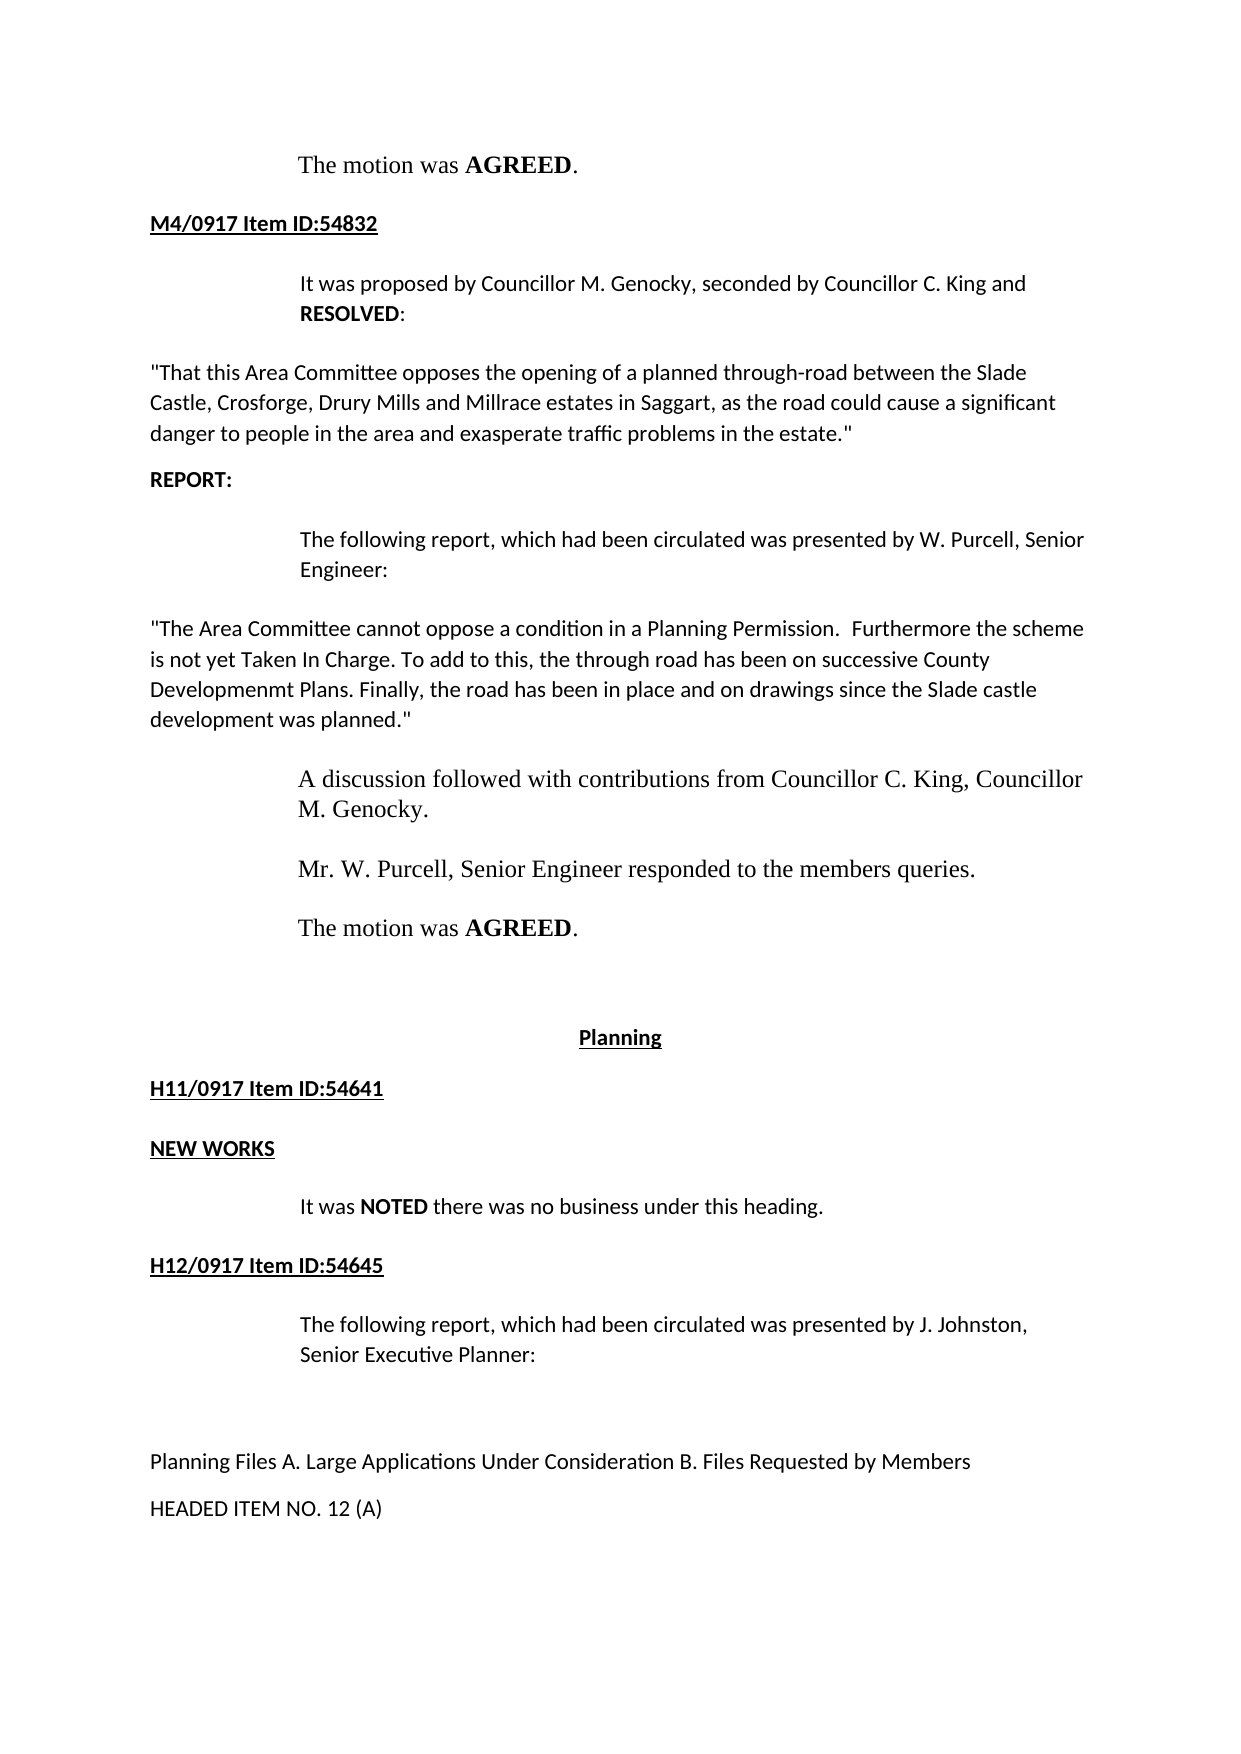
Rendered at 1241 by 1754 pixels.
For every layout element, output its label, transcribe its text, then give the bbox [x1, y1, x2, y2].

text "The Area Committee cannot oppose a condition in a Planning Permission. Furthermore the scheme is not yet Taken In Charge. To add to this, the through road has been on successive County Developmenmt Plans. Finally, the road has been in place and on drawings since the Slade castle development was planned." [150, 614, 1090, 733]
text HEADED ITEM NO. 12 (A) [150, 1494, 1090, 1522]
text A discussion followed with contributions from Councillor C. King, Councillor M. Genocky. [298, 764, 1090, 823]
text It was NOTED there was no business under this heading. [300, 1192, 1090, 1220]
text The following report, which had been circulated was presented by W. Purcell, Senior Engineer: [300, 525, 1090, 583]
subtitle H11/0917 Item ID:54641 [150, 1074, 1090, 1102]
subtitle H12/0917 Item ID:54645 [150, 1251, 1090, 1279]
text The following report, which had been circulated was presented by J. Johnston, Senior Executive Planner: [300, 1310, 1090, 1368]
subtitle M4/0917 Item ID:54832 [150, 209, 1090, 237]
text Mr. W. Purcell, Senior Engineer responded to the members queries. [298, 854, 1090, 883]
text The motion was AGREED. [298, 913, 1090, 942]
subtitle Planning [150, 1023, 1090, 1051]
text REPORT: [150, 466, 1090, 493]
text "That this Area Committee opposes the opening of a planned through-road between the Slade Castle, Crosforge, Drury Mills and Millrace estates in Saggart, as the road could cause a significant danger to people in the area and exasperate traffic problems in the estate." [150, 358, 1090, 447]
text NEW WORKS [150, 1134, 1090, 1162]
text The motion was AGREED. [298, 150, 1090, 179]
text Planning Files A. Large Applications Under Consideration B. Files Requested by Members [150, 1447, 1090, 1475]
text It was proposed by Councillor M. Genocky, seconded by Councillor C. King and RESOLVED: [300, 269, 1090, 327]
